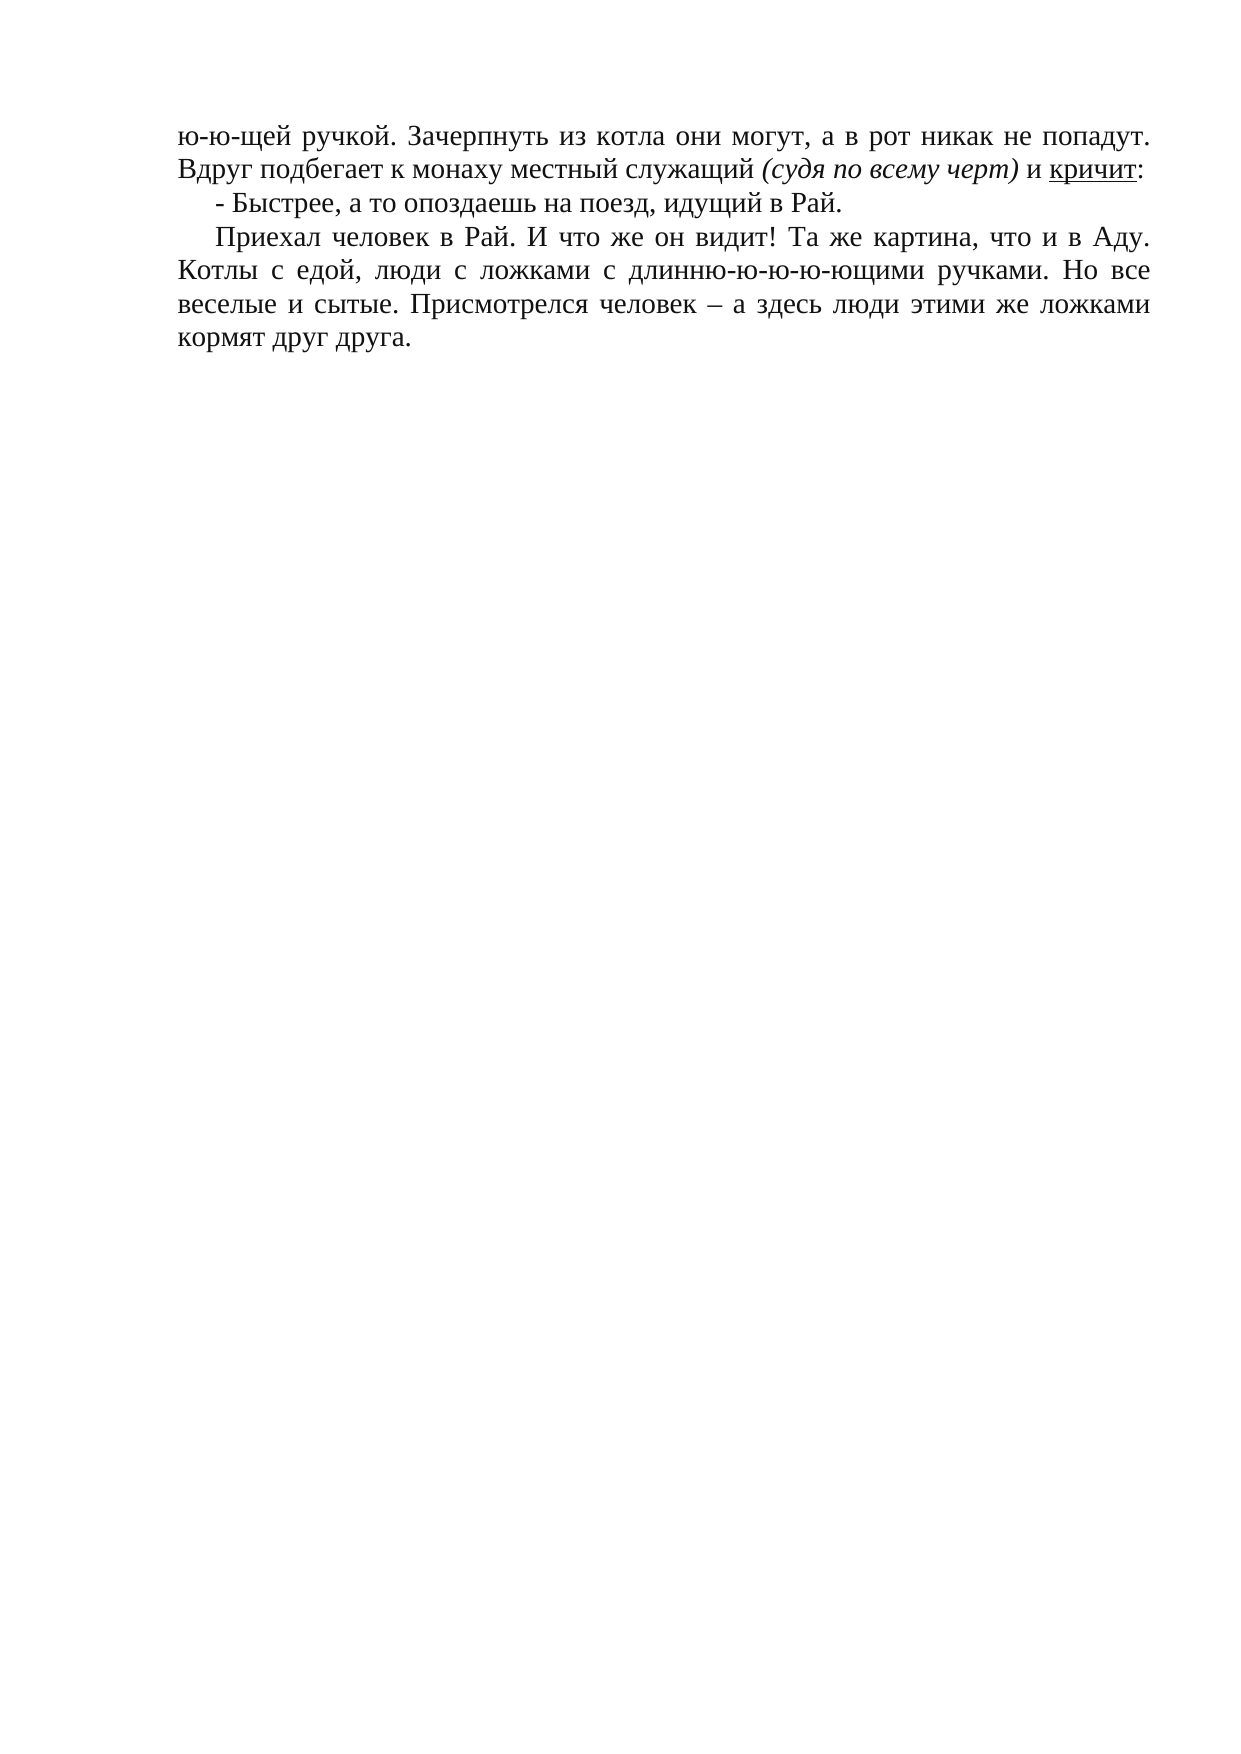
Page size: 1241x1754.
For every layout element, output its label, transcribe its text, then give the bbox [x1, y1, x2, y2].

text Приехал человек в Рай. И что же он видит! Та же картина, что и в Аду. Котлы с едой, люди с ложками с длинню-ю-ю-ю-ющими ручками. Но все веселые и сытые. Присмотрелся человек – а здесь люди этими же ложками кормят друг друга. [177, 219, 1152, 353]
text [177, 118, 1152, 185]
text - Быстрее, а то опоздаешь на поезд, идущий в Рай. [177, 185, 1152, 219]
